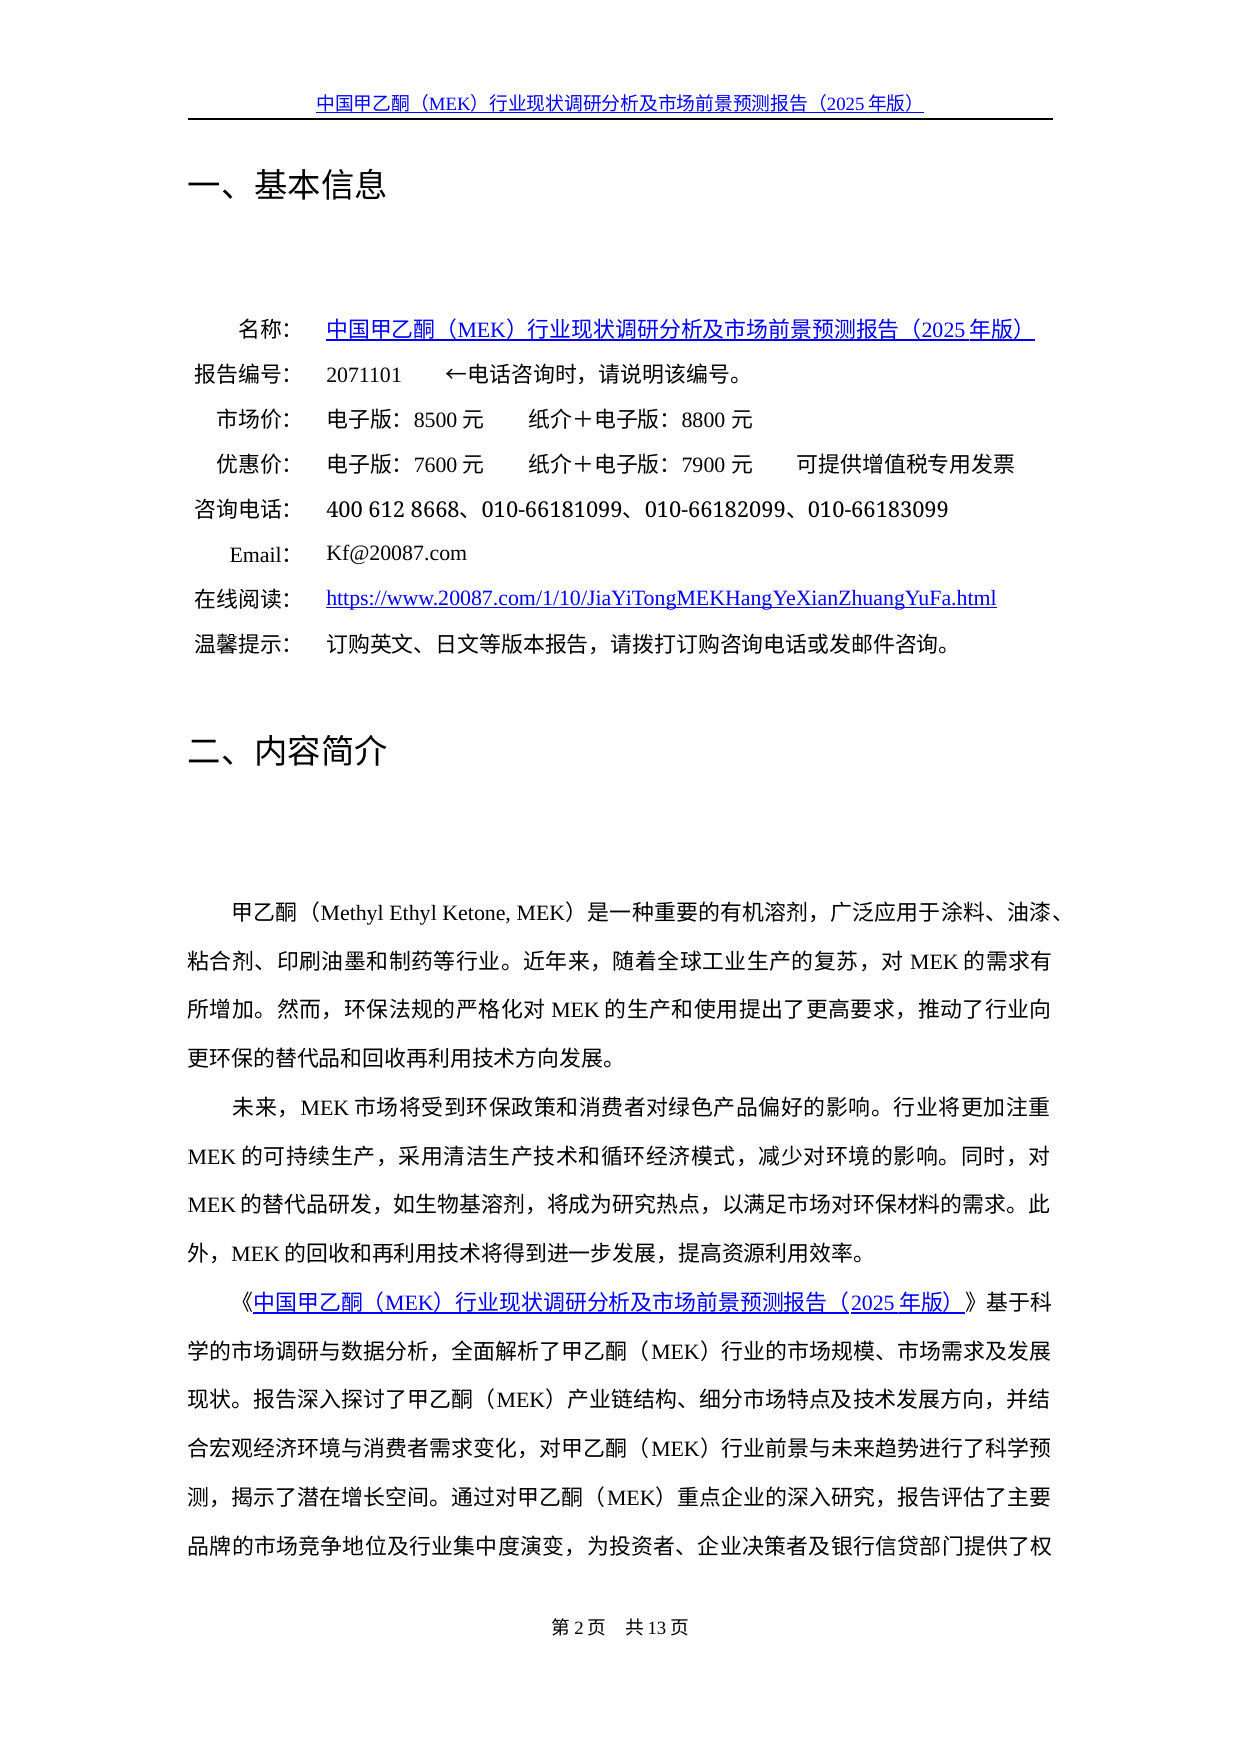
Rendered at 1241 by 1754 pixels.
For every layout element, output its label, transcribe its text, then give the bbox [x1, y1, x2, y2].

table_cell 400 612 8668、010-66181099、010-66182099、010-66183099 [315, 492, 1073, 537]
table_cell [315, 582, 1073, 627]
table_cell 市场价： [167, 402, 315, 447]
table_cell 在线阅读： [167, 582, 315, 627]
title 二、内容简介 [187, 717, 1053, 782]
table_cell Email： [167, 537, 315, 582]
table_cell Kf@20087.com [315, 537, 1073, 582]
table_cell 报告编号： [167, 357, 315, 402]
title 一、基本信息 [187, 150, 1053, 215]
table_cell 电子版：8500 元 纸介＋电子版：8800 元 [315, 402, 1073, 447]
table_cell 温馨提示： [167, 627, 315, 672]
table_cell 2071101 ←电话咨询时，请说明该编号。 [315, 357, 1073, 402]
table_cell 电子版：7600 元 纸介＋电子版：7900 元 可提供增值税专用发票 [315, 447, 1073, 492]
table_header 中国甲乙酮（MEK）行业现状调研分析及市场前景预测报告（2025年版） [315, 312, 1073, 357]
table_cell 优惠价： [167, 447, 315, 492]
table_cell 咨询电话： [167, 492, 315, 537]
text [187, 894, 1053, 1561]
table_cell 订购英文、日文等版本报告，请拨打订购咨询电话或发邮件咨询。 [315, 627, 1073, 672]
table_header 名称： [167, 312, 315, 357]
